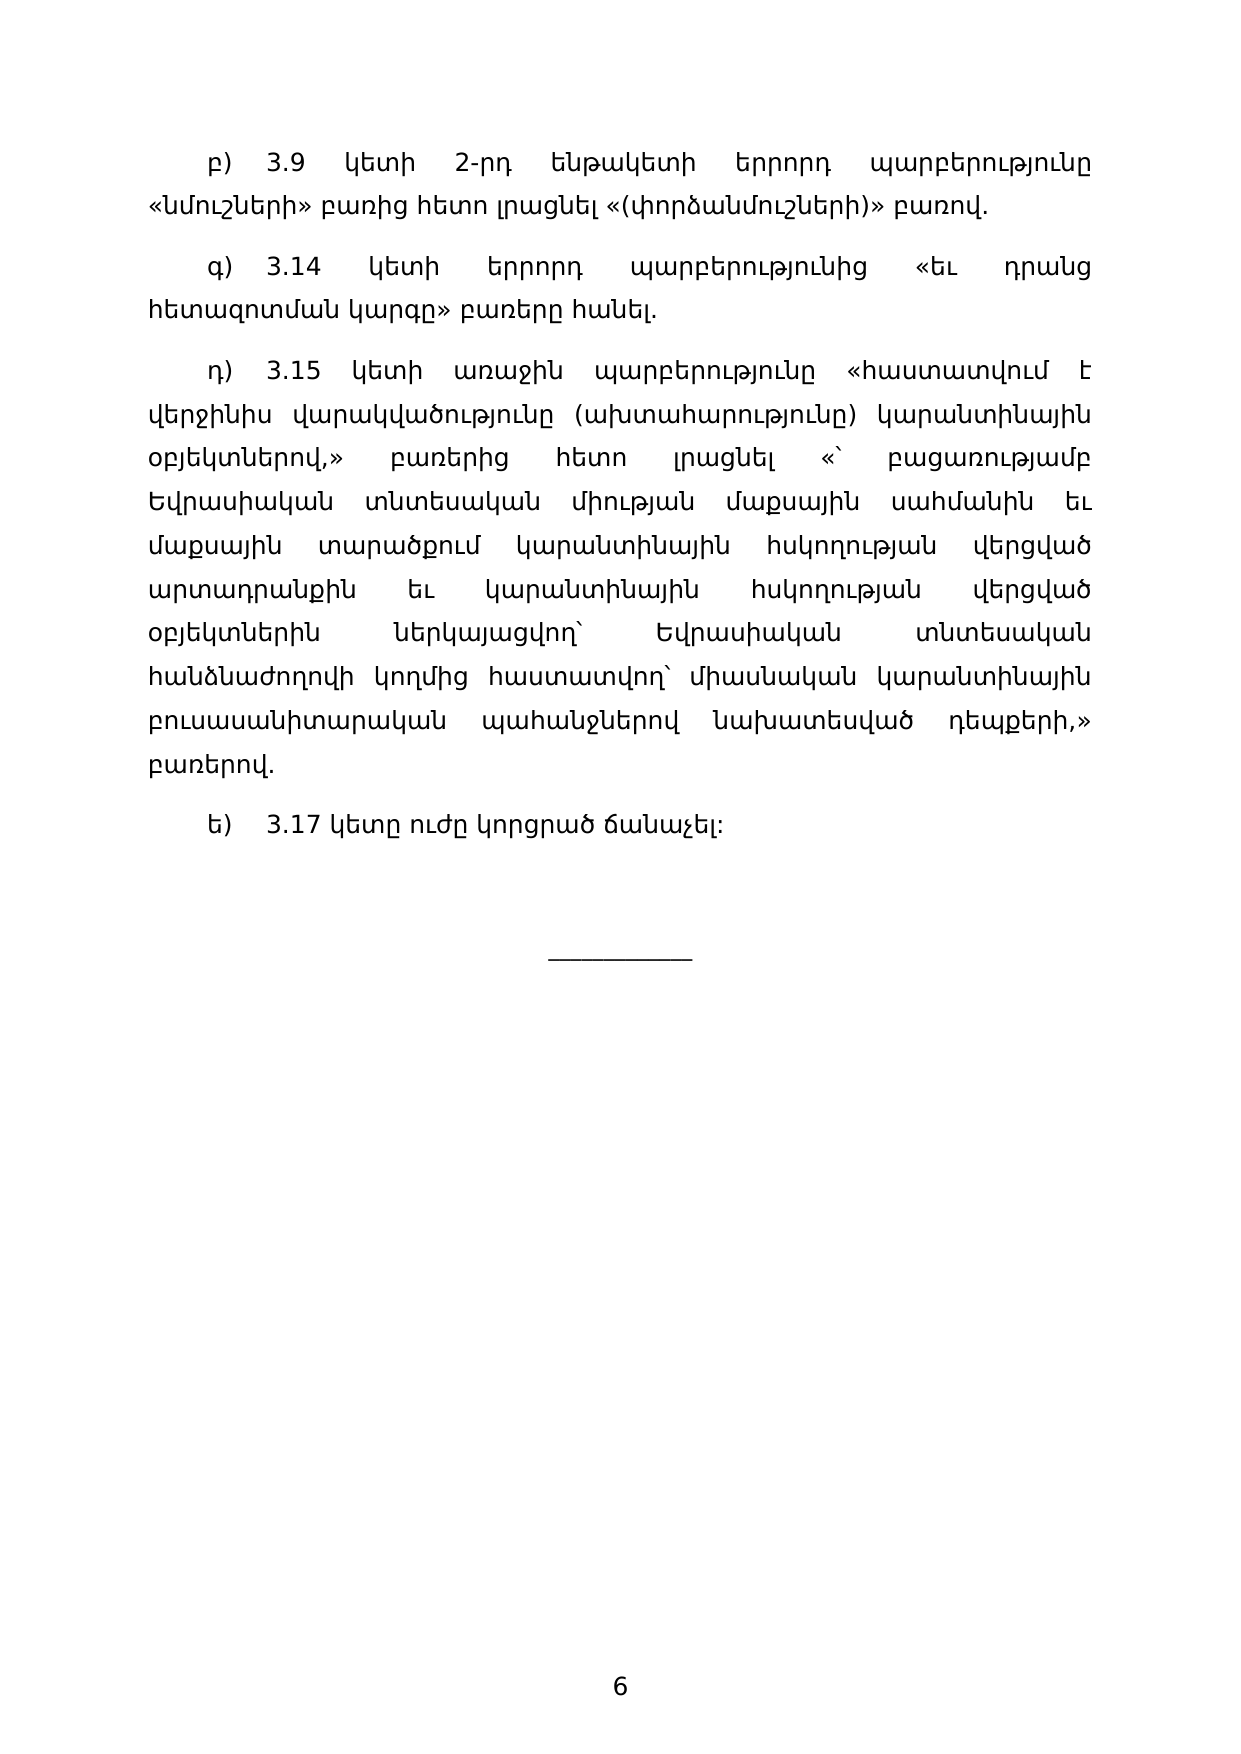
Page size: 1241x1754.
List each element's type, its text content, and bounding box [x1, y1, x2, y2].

text դ) 3.15 կետի առաջին պարբերությունը «հաստատվում է վերջինիս վարակվածությունը (ախտահարությունը) կարանտինային օբյեկտներով,» բառերից հետո լրացնել «՝ բացառությամբ Եվրասիական տնտեսական միության մաքսային սահմանին եւ մաքսային տարածքում կարանտինային հսկողության վերցված արտադրանքին եւ կարանտինային հսկողության վերցված օբյեկտներին ներկայացվող՝ Եվրասիական տնտեսական հանձնաժողովի կողմից հաստատվող՝ միասնական կարանտինային բուսասանիտարական պահանջներով նախատեսված դեպքերի,» բառերով. [148, 356, 1092, 779]
text ե) 3.17 կետը ուժը կորցրած ճանաչել: [148, 810, 1092, 839]
text գ) 3.14 կետի երրորդ պարբերությունից «եւ դրանց հետազոտման կարգը» բառերը հանել. [148, 252, 1092, 325]
text բ) 3.9 կետի 2-րդ ենթակետի երրորդ պարբերությունը «նմուշների» բառից հետո լրացնել «(փորձանմուշների)» բառով. [148, 148, 1092, 221]
text _____________ [148, 931, 1092, 965]
